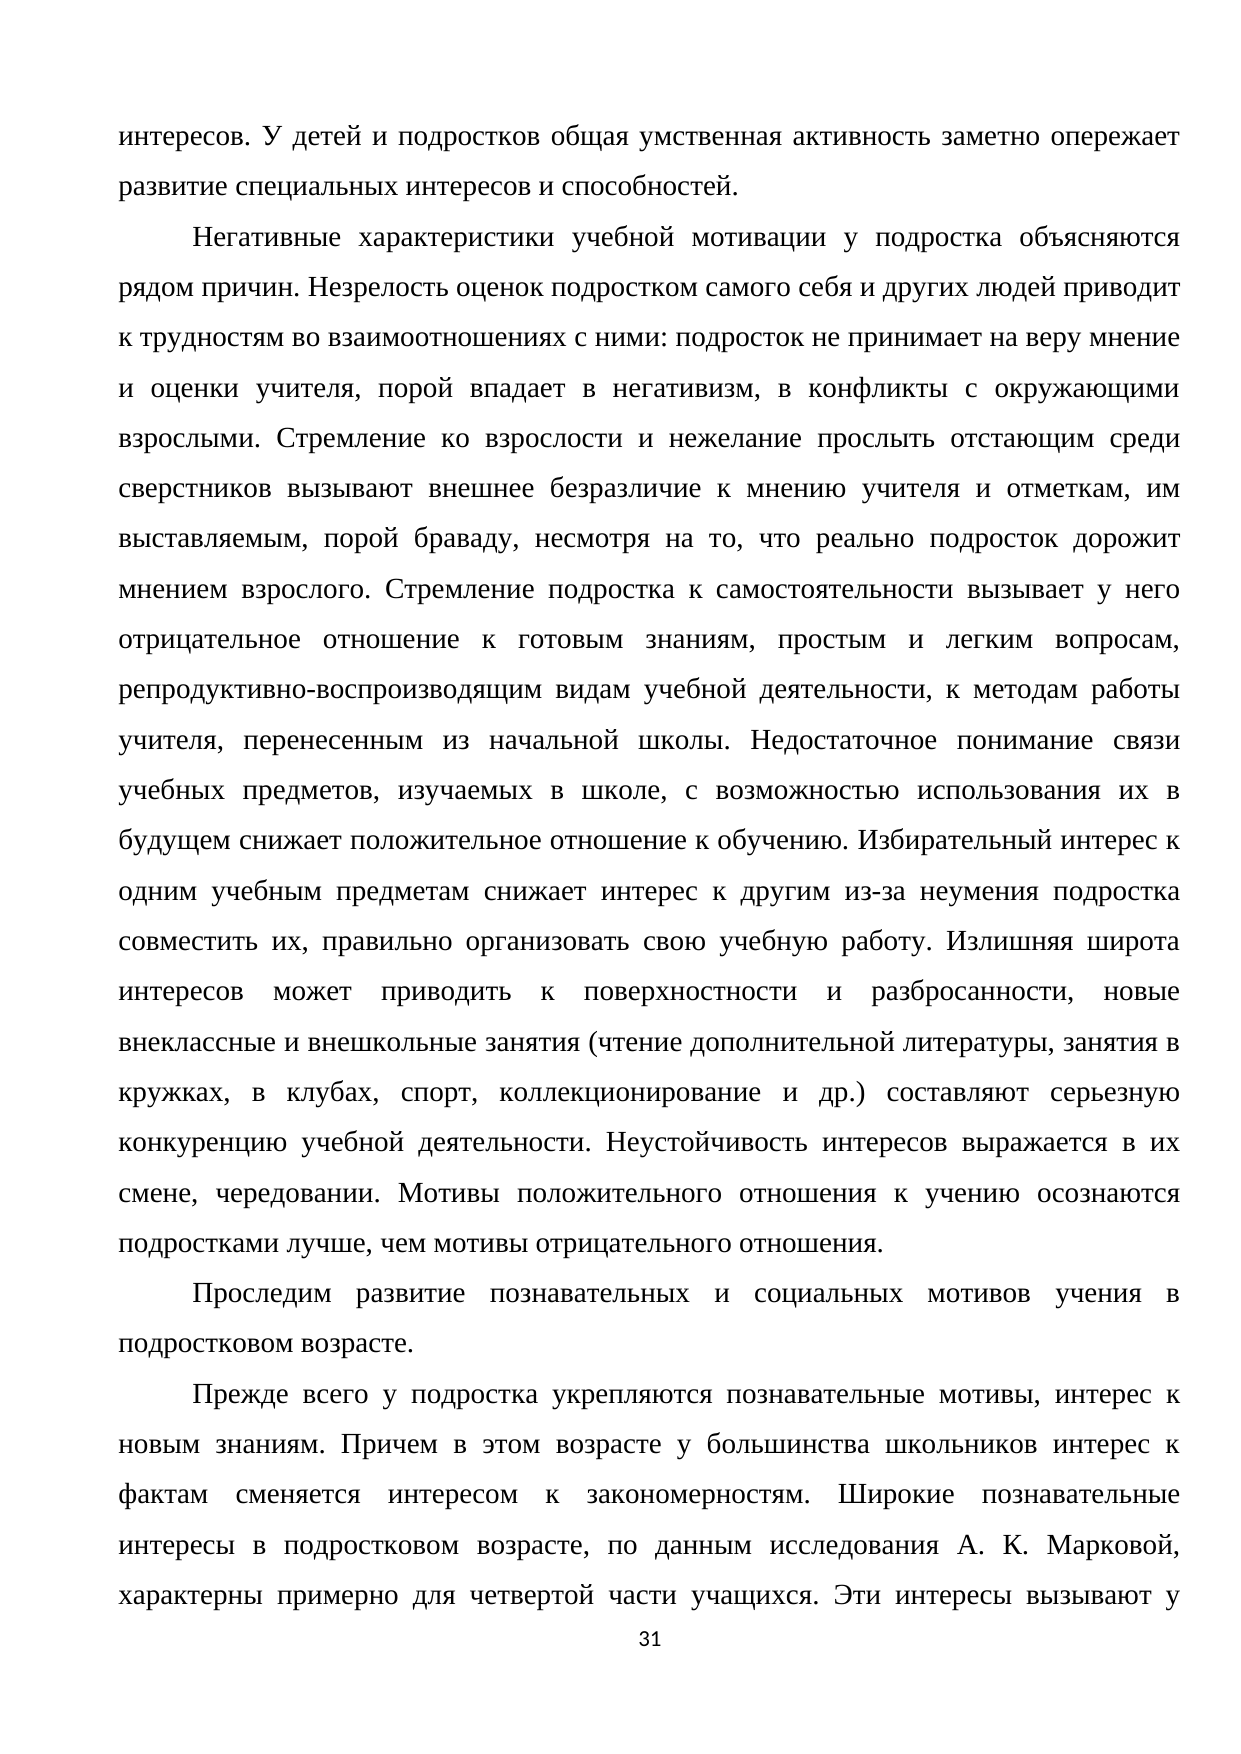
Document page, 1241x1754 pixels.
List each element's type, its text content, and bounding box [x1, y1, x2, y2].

text Негативные характеристики учебной мотивации у подростка объясняются рядом причин. Незрелость оценок подростком самого себя и других людей приводит к трудностям во взаимоотношениях с ними: подросток не принимает на веру мнение и оценки учителя, порой впадает в негативизм, в конфликты с окружающими взрослыми. Стремление ко взрослости и нежелание прослыть отстающим среди сверстников вызывают внешнее безразличие к мнению учителя и отметкам, им выставляемым, порой браваду, несмотря на то, что реально подросток дорожит мнением взрослого. Стремление подростка к самостоятельности вызывает у него отрицательное отношение к готовым знаниям, простым и легким вопросам, репродуктивно-воспроизводящим видам учебной деятельности, к методам работы учителя, перенесенным из начальной школы. Недостаточное понимание связи учебных предметов, изучаемых в школе, с возможностью использования их в будущем снижает положительное отношение к обучению. Избирательный интерес к одним учебным предметам снижает интерес к другим из-за неумения подростка совместить их, правильно организовать свою учебную работу. Излишняя широта интересов может приводить к поверхностности и разбросанности, новые внеклассные и внешкольные занятия (чтение дополнительной литературы, занятия в кружках, в клубах, спорт, коллекционирование и др.) составляют серьезную конкуренцию учебной деятельности. Неустойчивость интересов выражается в их смене, чередовании. Мотивы положительного отношения к учению осознаются подростками лучше, чем мотивы отрицательного отношения. [118, 219, 1181, 1258]
text Проследим развитие познавательных и социальных мотивов учения в подростковом возрасте. [118, 1275, 1181, 1359]
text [118, 1376, 1181, 1611]
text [118, 118, 1181, 202]
